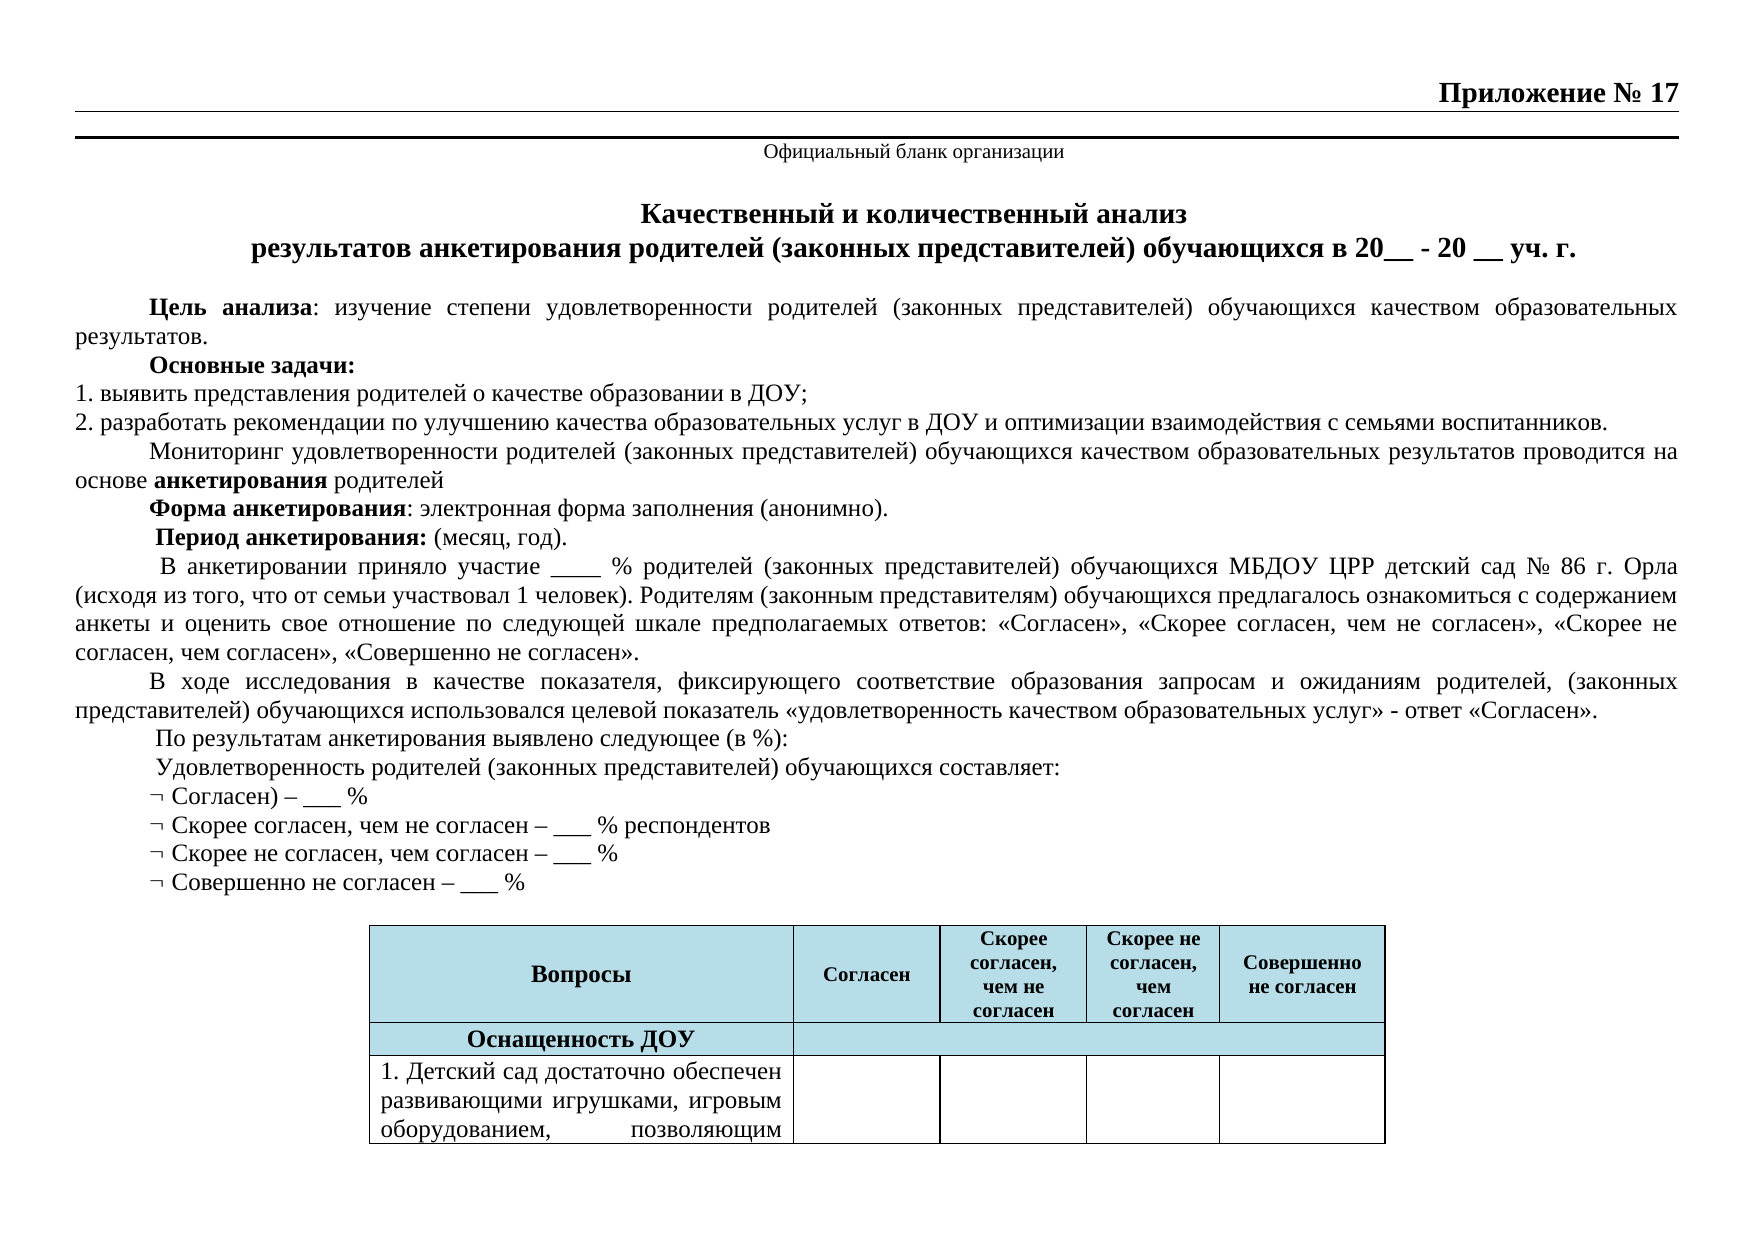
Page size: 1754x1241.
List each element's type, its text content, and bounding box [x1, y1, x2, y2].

text Цель анализа: изучение степени удовлетворенности родителей (законных представителей) обучающихся качеством образовательных результатов. [75, 292, 1679, 350]
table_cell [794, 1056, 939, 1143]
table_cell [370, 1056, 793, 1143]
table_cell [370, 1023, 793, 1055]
text Форма анкетирования: электронная форма заполнения (анонимно). [75, 493, 1679, 522]
text Официальный бланк организации [75, 139, 1679, 163]
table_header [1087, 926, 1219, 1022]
text Согласен) – ___ % [75, 781, 1679, 810]
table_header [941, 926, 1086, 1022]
text Скорее согласен, чем не согласен – ___ % респондентов [75, 810, 1679, 838]
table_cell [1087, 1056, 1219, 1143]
text Качественный и количественный анализ [75, 196, 1679, 230]
text Основные задачи: [75, 350, 1679, 378]
text Приложение № 17 [75, 75, 1679, 111]
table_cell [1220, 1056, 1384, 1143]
text результатов анкетирования родителей (законных представителей) обучающихся в 20__ - 20 __ уч. г. [75, 230, 1679, 263]
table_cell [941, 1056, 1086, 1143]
text По результатам анкетирования выявлено следующее (в %): [75, 723, 1679, 752]
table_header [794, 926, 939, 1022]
text Скорее не согласен, чем согласен – ___ % [75, 838, 1679, 867]
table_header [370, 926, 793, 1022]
text Удовлетворенность родителей (законных представителей) обучающихся составляет: [75, 752, 1679, 781]
text Период анкетирования: (месяц, год). [75, 522, 1679, 551]
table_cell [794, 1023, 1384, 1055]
text В ходе исследования в качестве показателя, фиксирующего соответствие образования запросам и ожиданиям родителей, (законных представителей) обучающихся использовался целевой показатель «удовлетворенность качеством образовательных услуг» - ответ «Согласен». [75, 666, 1679, 723]
text В анкетировании приняло участие ____ % родителей (законных представителей) обучающихся МБДОУ ЦРР детский сад № 86 г. Орла (исходя из того, что от семьи участвовал 1 человек). Родителям (законным представителям) обучающихся предлагалось ознакомиться с содержанием анкеты и оценить свое отношение по следующей шкале предполагаемых ответов: «Согласен», «Скорее согласен, чем не согласен», «Скорее не согласен, чем согласен», «Совершенно не согласен». [75, 551, 1679, 666]
text Мониторинг удовлетворенности родителей (законных представителей) обучающихся качеством образовательных результатов проводится на основе анкетирования родителей [75, 436, 1679, 493]
text 2. разработать рекомендации по улучшению качества образовательных услуг в ДОУ и оптимизации взаимодействия с семьями воспитанников. [75, 407, 1679, 436]
text 1. выявить представления родителей о качестве образовании в ДОУ; [75, 378, 1679, 407]
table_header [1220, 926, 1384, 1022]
text Совершенно не согласен – ___ % [75, 867, 1679, 896]
